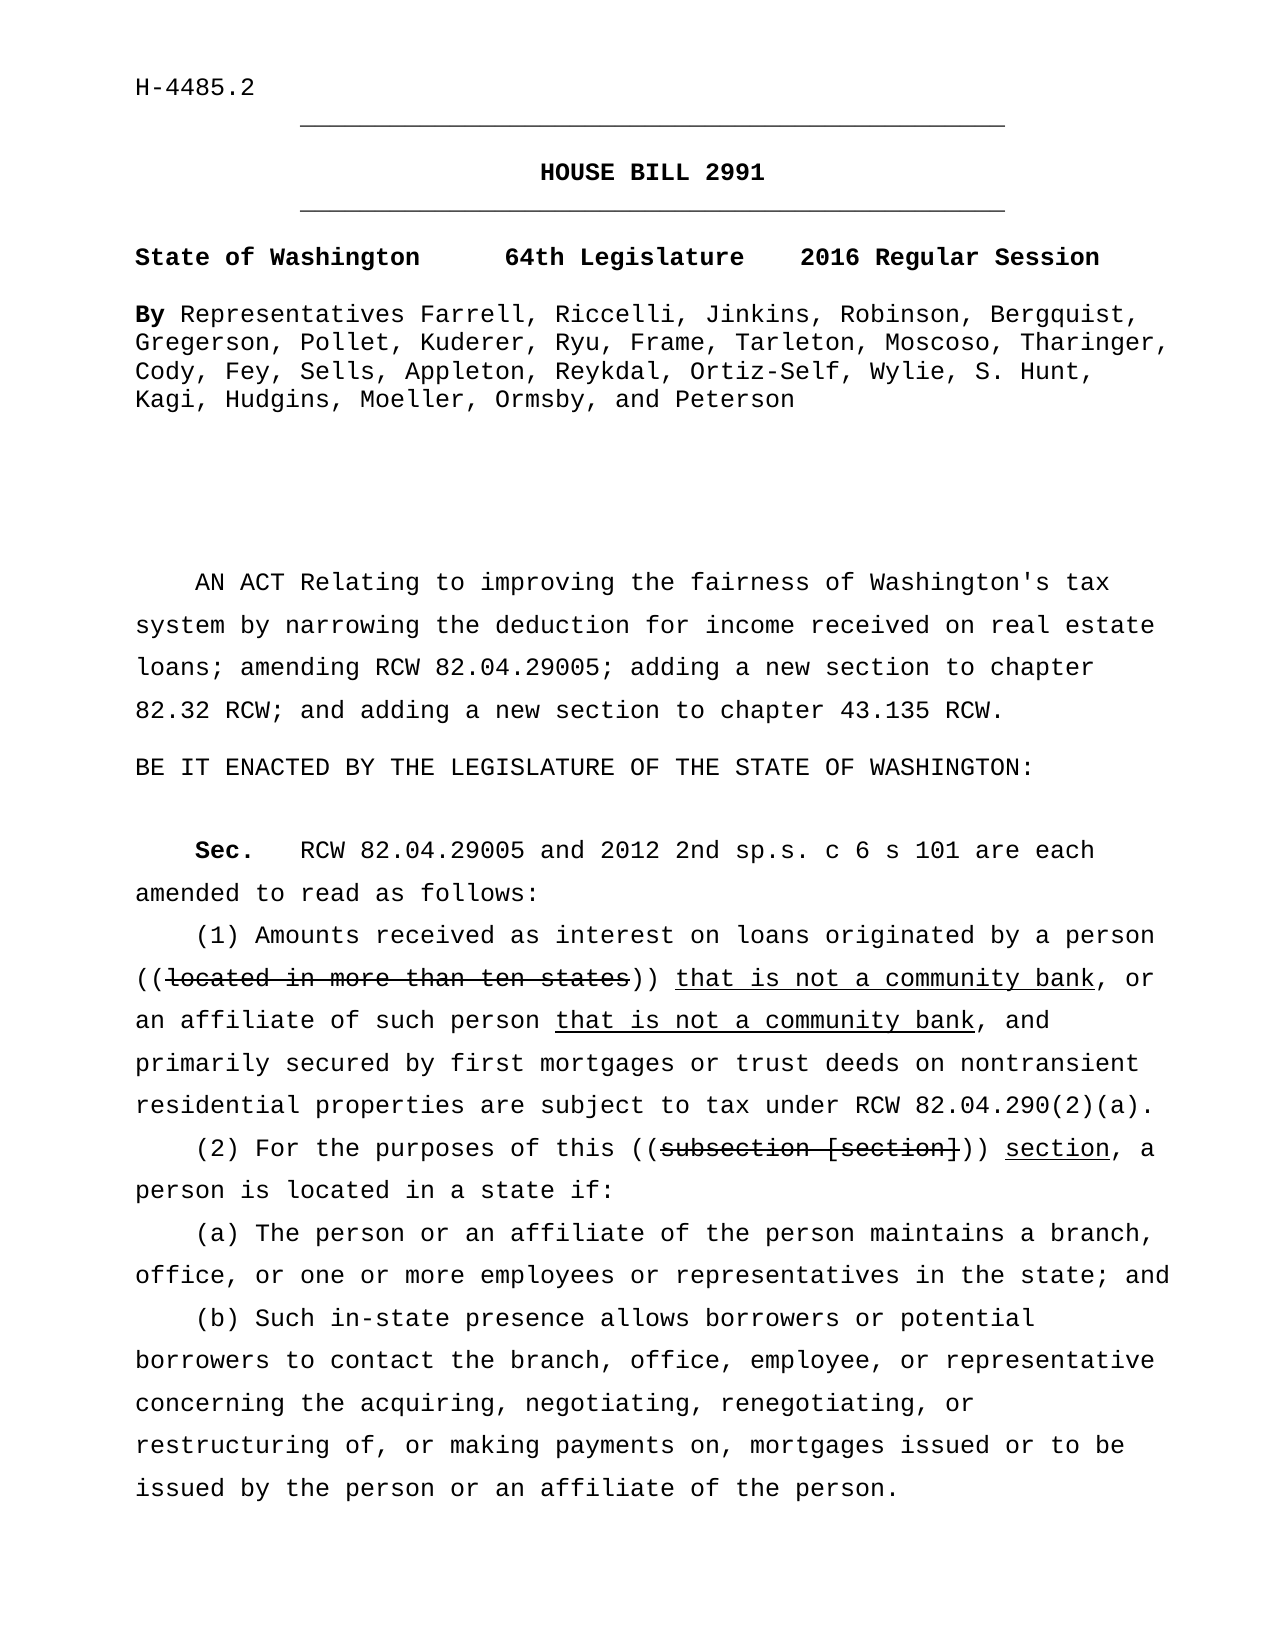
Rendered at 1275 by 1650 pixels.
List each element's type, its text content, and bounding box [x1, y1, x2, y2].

text (2) For the purposes of this ((subsection [section])) section, a person is located in a state if: [135, 1122, 1170, 1207]
text State of Washington 64th Legislature 2016 Regular Session [135, 245, 1170, 273]
text Sec. RCW 82.04.29005 and 2012 2nd sp.s. c 6 s 101 are each amended to read as follows: [135, 825, 1170, 910]
text (b) Such in-state presence allows borrowers or potential borrowers to contact the branch, office, employee, or representative concerning the acquiring, negotiating, renegotiating, or restructuring of, or making payments on, mortgages issued or to be issued by the person or an affiliate of the person. [135, 1292, 1170, 1505]
text AN ACT Relating to improving the fairness of Washington's tax system by narrowing the deduction for income received on real estate loans; amending RCW 82.04.29005; adding a new section to chapter 82.32 RCW; and adding a new section to chapter 43.135 RCW. [135, 557, 1170, 727]
text H-4485.2 [135, 75, 1170, 103]
text (1) Amounts received as interest on loans originated by a person ((located in more than ten states)) that is not a community bank, or an affiliate of such person that is not a community bank, and primarily secured by first mortgages or trust deeds on nontransient residential properties are subject to tax under RCW 82.04.290(2)(a). [135, 910, 1170, 1122]
text (a) The person or an affiliate of the person maintains a branch, office, or one or more employees or representatives in the state; and [135, 1207, 1170, 1292]
text HOUSE BILL 2991 [135, 160, 1170, 188]
text BE IT ENACTED BY THE LEGISLATURE OF THE STATE OF WASHINGTON: [135, 755, 1170, 783]
text By Representatives Farrell, Riccelli, Jinkins, Robinson, Bergquist, Gregerson, Pollet, Kuderer, Ryu, Frame, Tarleton, Moscoso, Tharinger, Cody, Fey, Sells, Appleton, Reykdal, Ortiz-Self, Wylie, S. Hunt, Kagi, Hudgins, Moeller, Ormsby, and Peterson [135, 302, 1170, 415]
text _______________________________________________ [135, 188, 1170, 217]
text _______________________________________________ [135, 103, 1170, 132]
